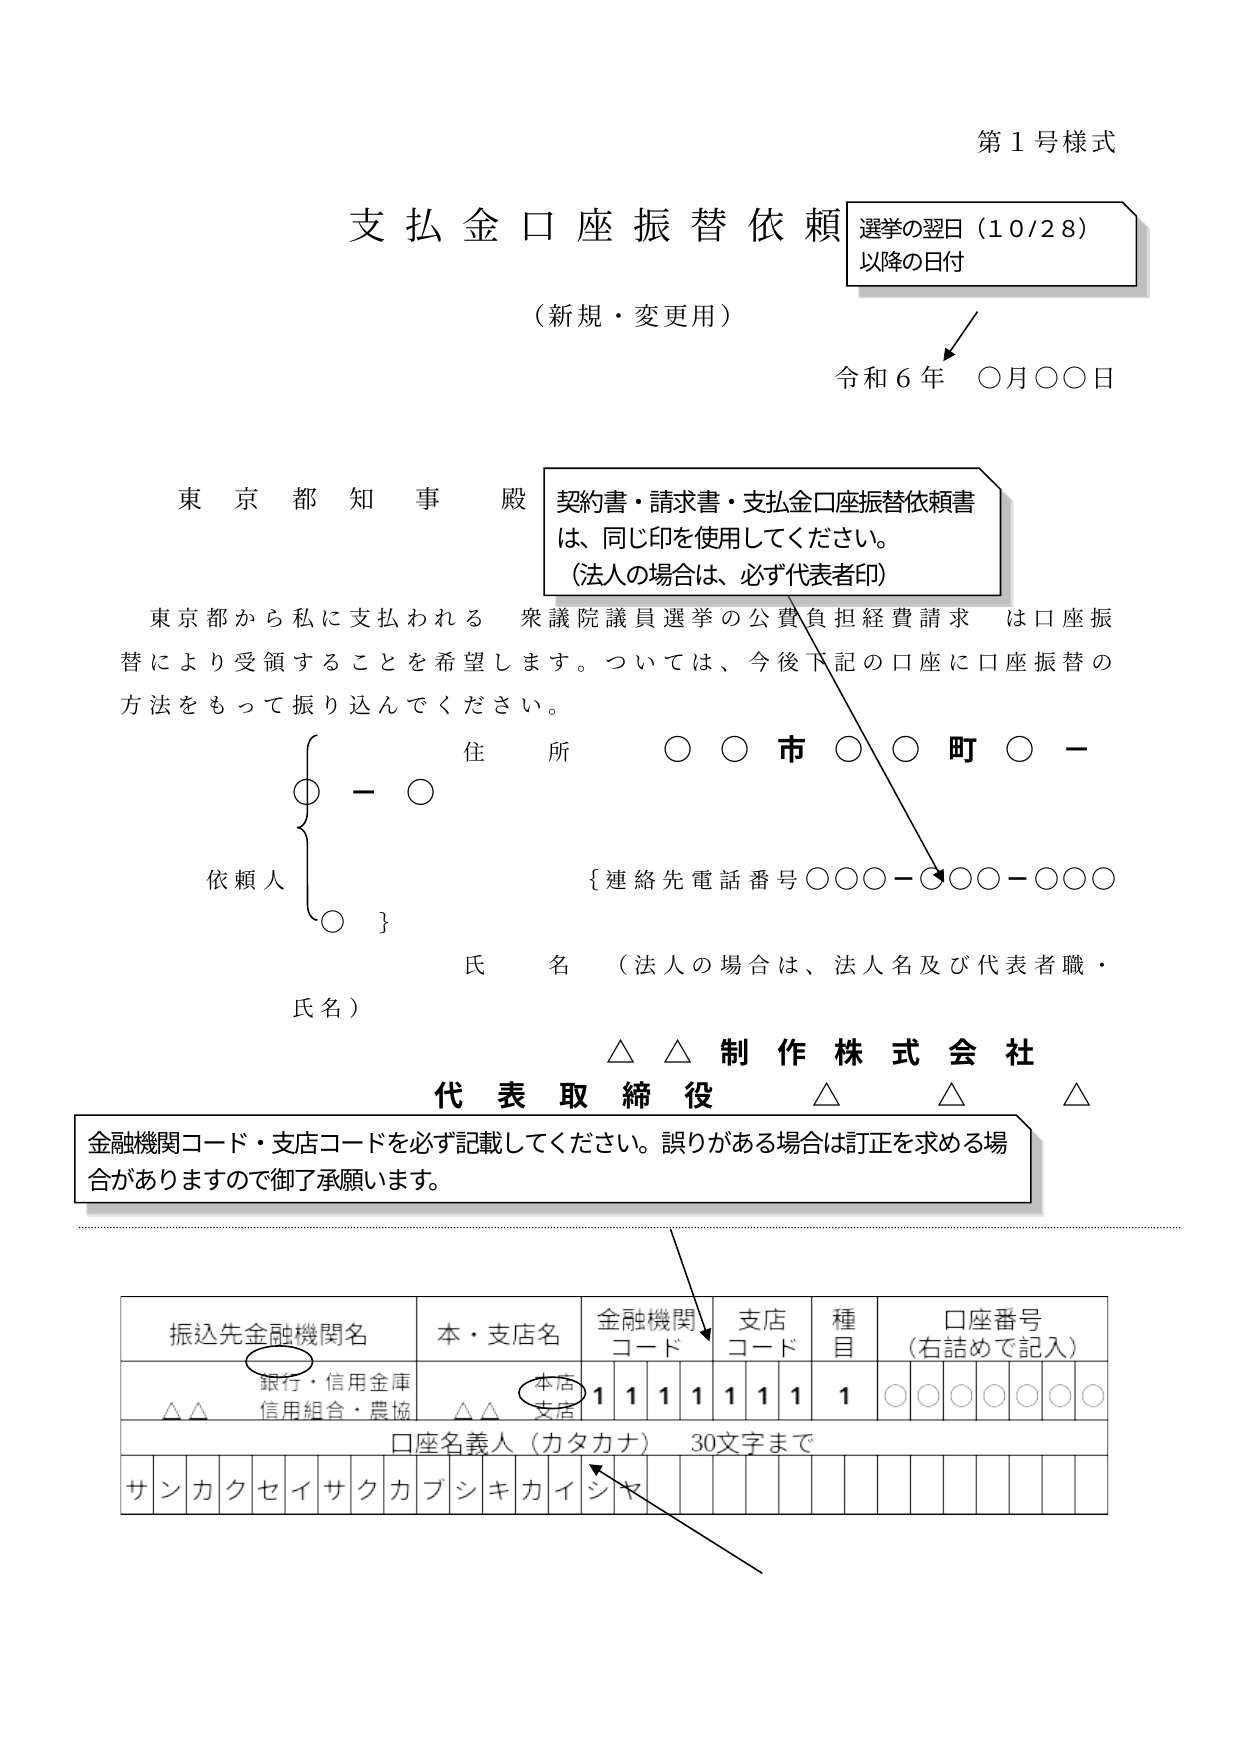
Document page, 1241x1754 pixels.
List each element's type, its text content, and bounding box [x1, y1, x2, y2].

text 住 所 ○○市○○町○－○－○ [126, 726, 904, 812]
text （新規・変更用） [126, 293, 1119, 337]
text 令和６年 ○月○○日 [126, 355, 1119, 398]
text 依頼人 ｛連絡先電話番号○○○－○○○－○○○○ ｝ [186, 856, 1119, 942]
text 住 所 ○○市○○町○－○－○ [861, 726, 1119, 812]
text 東京都知事 殿 [990, 476, 1119, 519]
text 第１号様式 [126, 119, 1119, 162]
text 代表取締役 △ △ △ △ ㊞ [121, 1072, 1119, 1159]
text 東京都から私に支払われる 衆議院議員選挙の公費負担経費請求 は口座振替により受領することを希望します。ついては、今後下記の口座に口座振替の方法をもって振り込んでください。 [797, 596, 1119, 726]
text 氏 名 （法人の場合は、法人名及び代表者職・氏名） [126, 942, 1119, 1029]
text 東京都から私に支払われる 衆議院議員選挙の公費負担経費請求 は口座振替により受領することを希望します。ついては、今後下記の口座に口座振替の方法をもって振り込んでください。 [121, 596, 857, 726]
text 支払金口座振替依頼書 [126, 180, 1119, 267]
text 東京都知事 殿 [151, 476, 543, 519]
text △△制作株式会社 [314, 1029, 1119, 1072]
